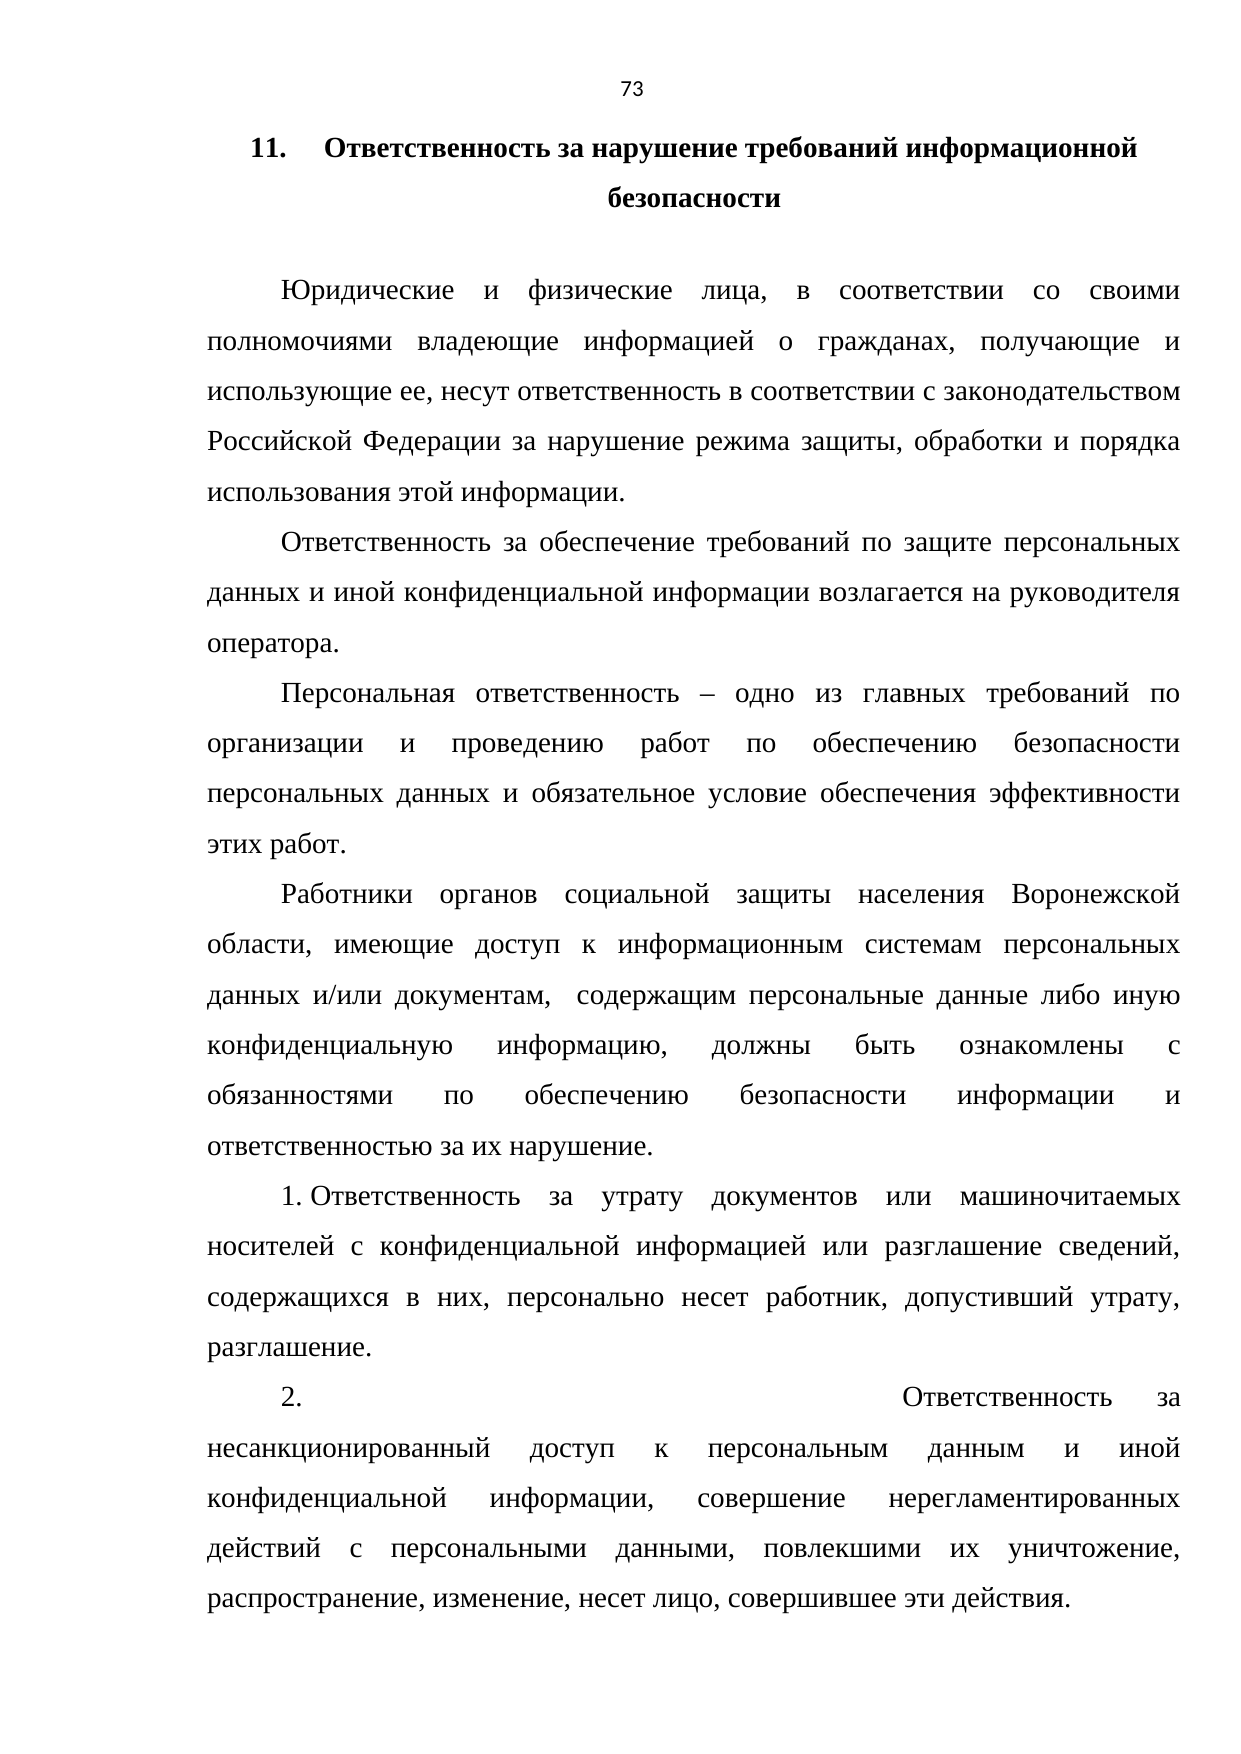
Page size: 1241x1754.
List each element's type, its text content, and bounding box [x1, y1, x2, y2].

subtitle Ответственность за нарушение требований информационной безопасности [207, 130, 1181, 214]
text Юридические и физические лица, в соответствии со своими полномочиями владеющие информацией о гражданах, получающие и использующие ее, несут ответственность в соответствии с законодательством Российской Федерации за нарушение режима защиты, обработки и порядка использования этой информации. [207, 272, 1181, 507]
text Персональная ответственность – одно из главных требований по организации и проведению работ по обеспечению безопасности персональных данных и обязательное условие обеспечения эффективности этих работ. [207, 675, 1181, 859]
list Ответственность за утрату документов или машиночитаемых носителей с конфиденциальной информацией или разглашение сведений, содержащихся в них, персонально несет работник, допустивший утрату, разглашение. [207, 1178, 1181, 1363]
list Ответственность за несанкционированный доступ к персональным данным и иной конфиденциальной информации, совершение нерегламентированных действий с персональными данными, повлекшими их уничтожение, распространение, изменение, несет лицо, совершившее эти действия. [207, 1379, 1181, 1614]
text Ответственность за обеспечение требований по защите персональных данных и иной конфиденциальной информации возлагается на руководителя оператора. [207, 524, 1181, 658]
text Работники органов социальной защиты населения Воронежской области, имеющие доступ к информационным системам персональных данных и/или документам, содержащим персональные данные либо иную конфиденциальную информацию, должны быть ознакомлены с обязанностями по обеспечению безопасности информации и ответственностью за их нарушение. [207, 876, 1181, 1161]
